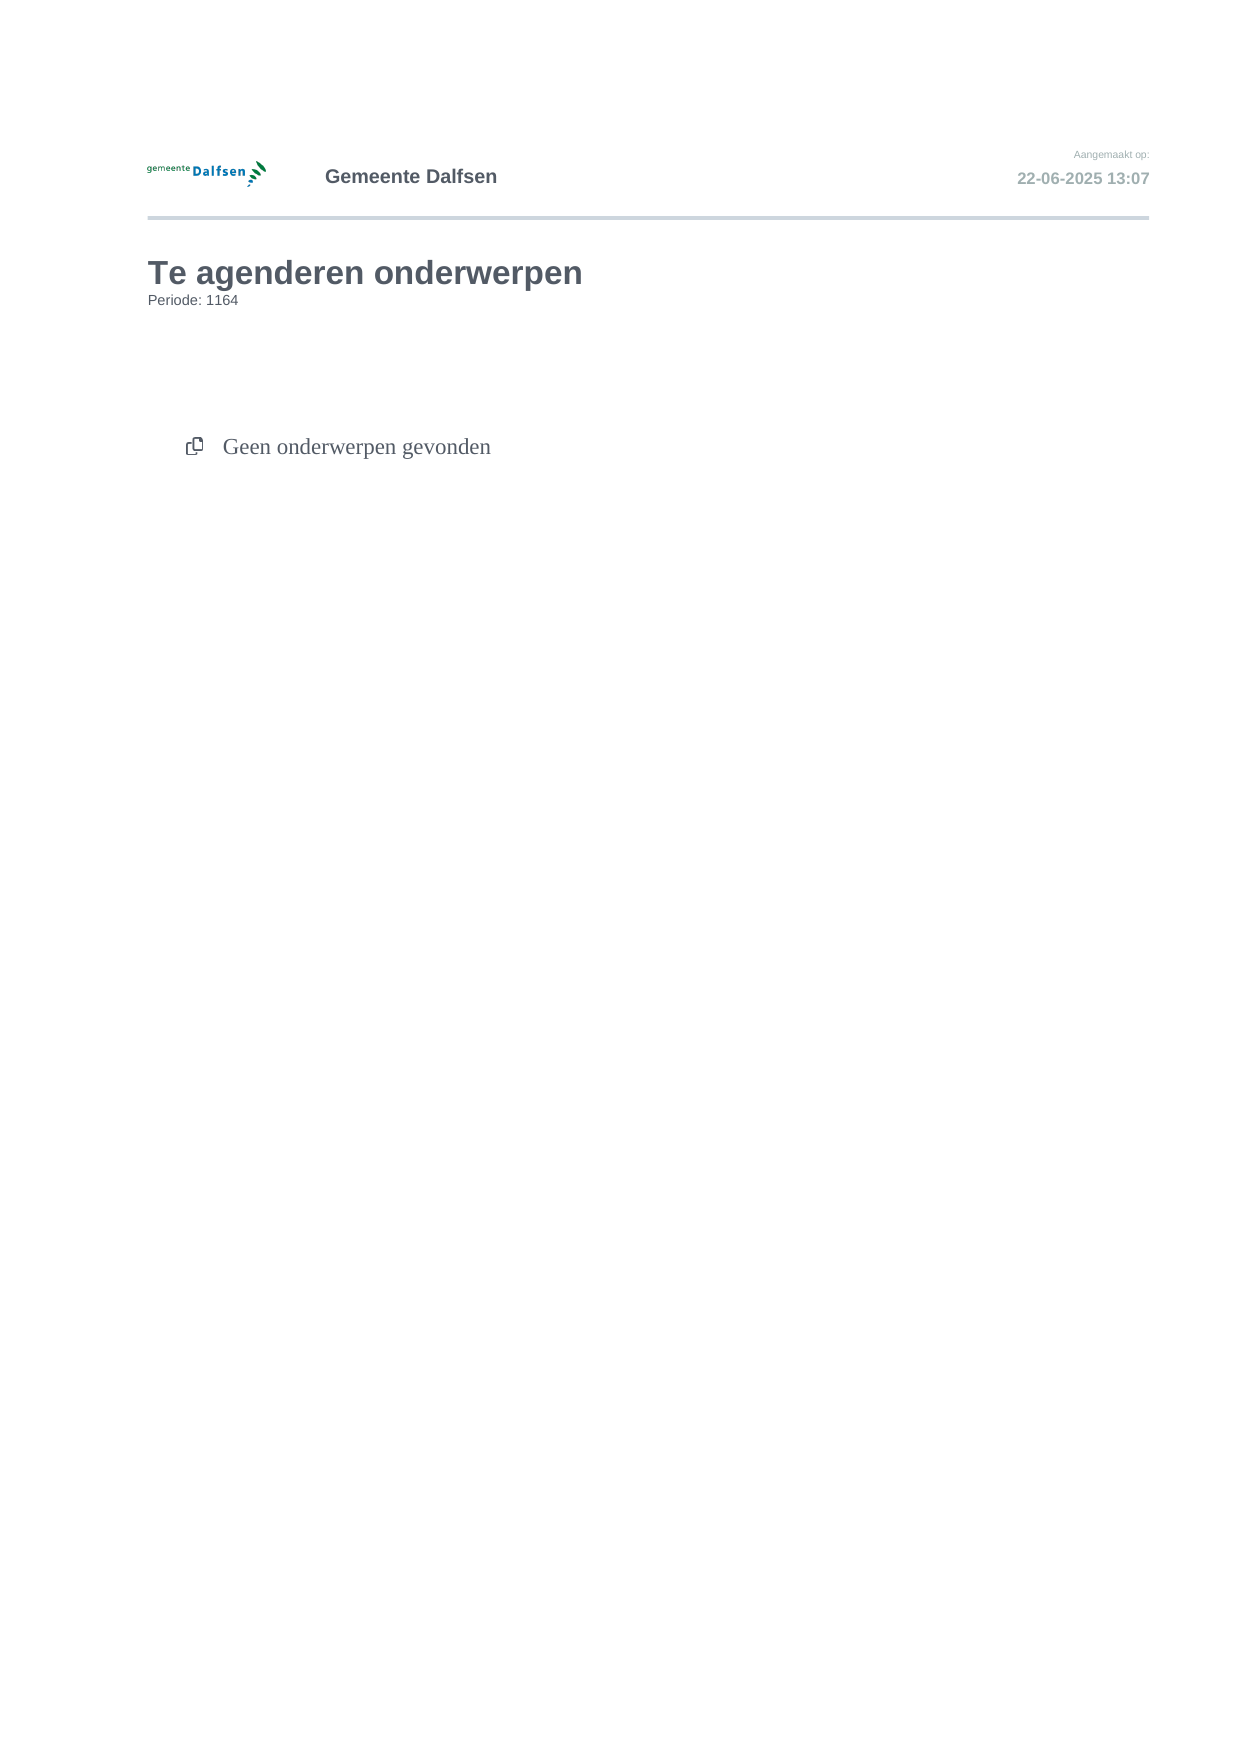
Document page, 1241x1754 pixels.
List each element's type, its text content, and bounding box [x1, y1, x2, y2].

picture [147, 216, 1150, 220]
table_header [148, 148, 325, 188]
table_header Te agenderen onderwerpen [148, 245, 727, 292]
table_header Aangemaakt op: [727, 148, 1149, 161]
picture [147, 161, 266, 187]
picture [186, 437, 203, 455]
table_header Gemeente Dalfsen [325, 148, 727, 188]
table_cell 22-06-2025 13:07 [727, 161, 1149, 188]
table_cell Periode: 1164 [148, 292, 727, 325]
list Geen onderwerpen gevonden [185, 433, 1093, 459]
